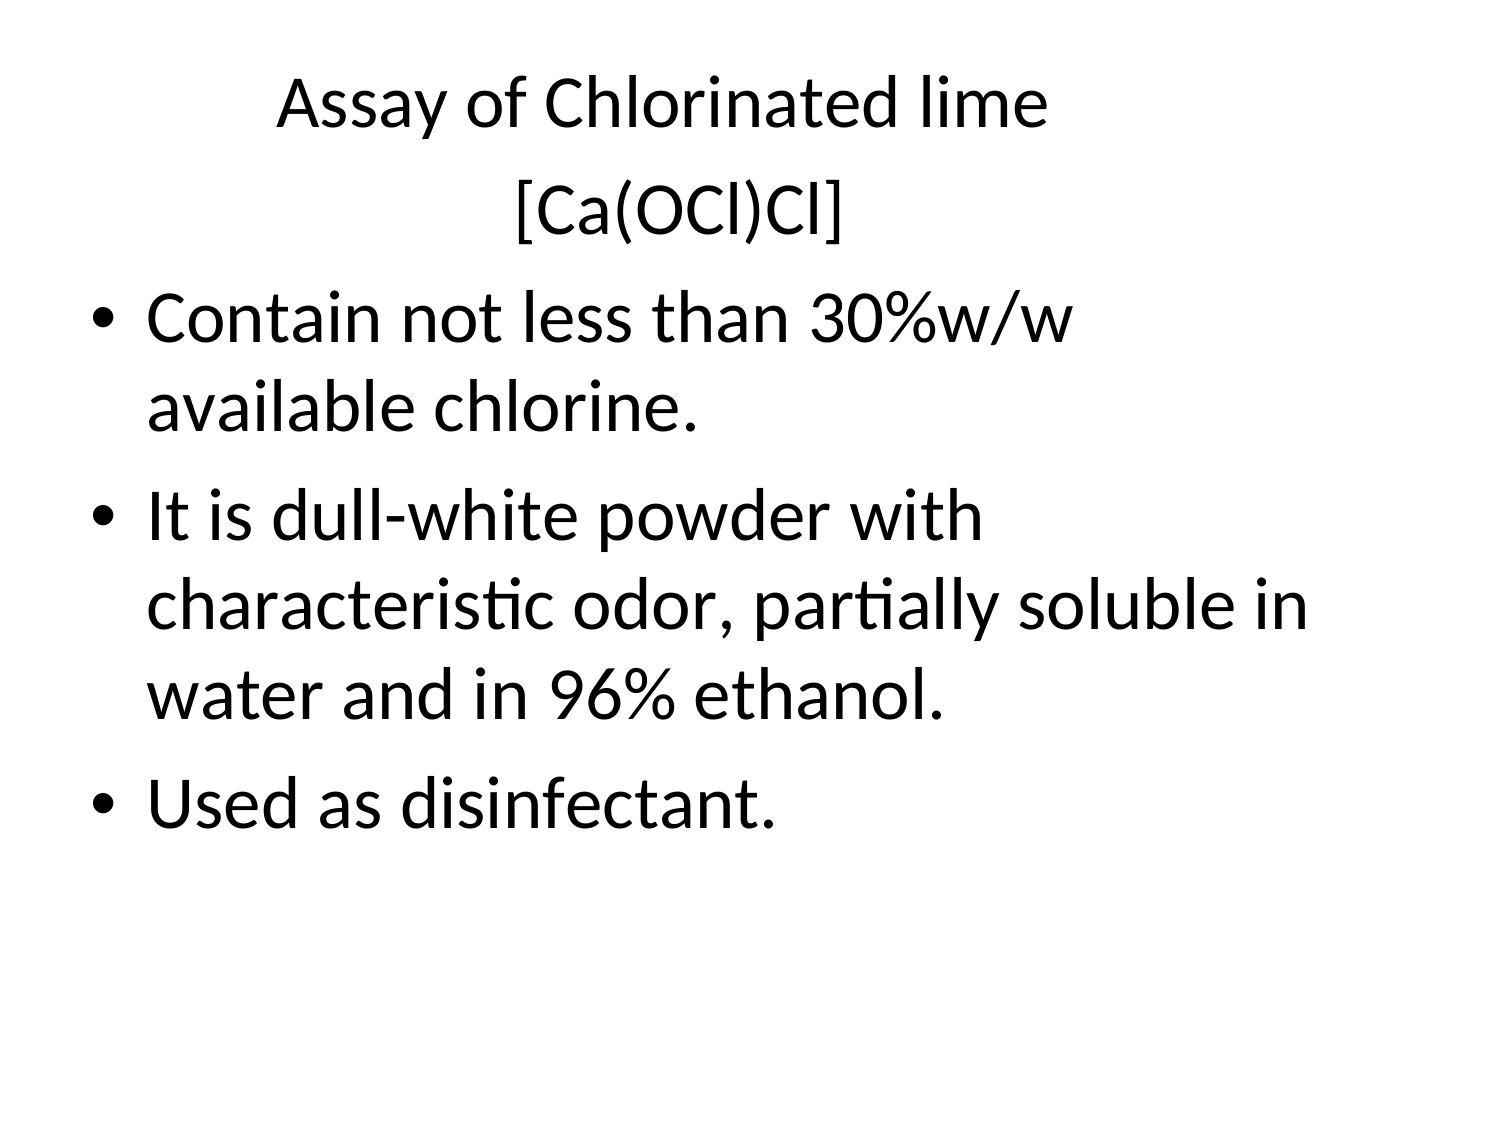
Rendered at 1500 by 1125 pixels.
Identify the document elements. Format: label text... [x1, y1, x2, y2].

subtitle Contain not less than 30%w/w available chlorine. [90, 271, 1357, 450]
text Assay of Chlorinated lime [276, 60, 1500, 145]
list It is dull-white powder with characteristic odor, partially soluble in water and in 96% ethanol. [90, 469, 1405, 738]
subtitle Used as disinfectant. [90, 756, 1500, 847]
text [Ca(OCl)Cl] [16, 161, 1343, 253]
